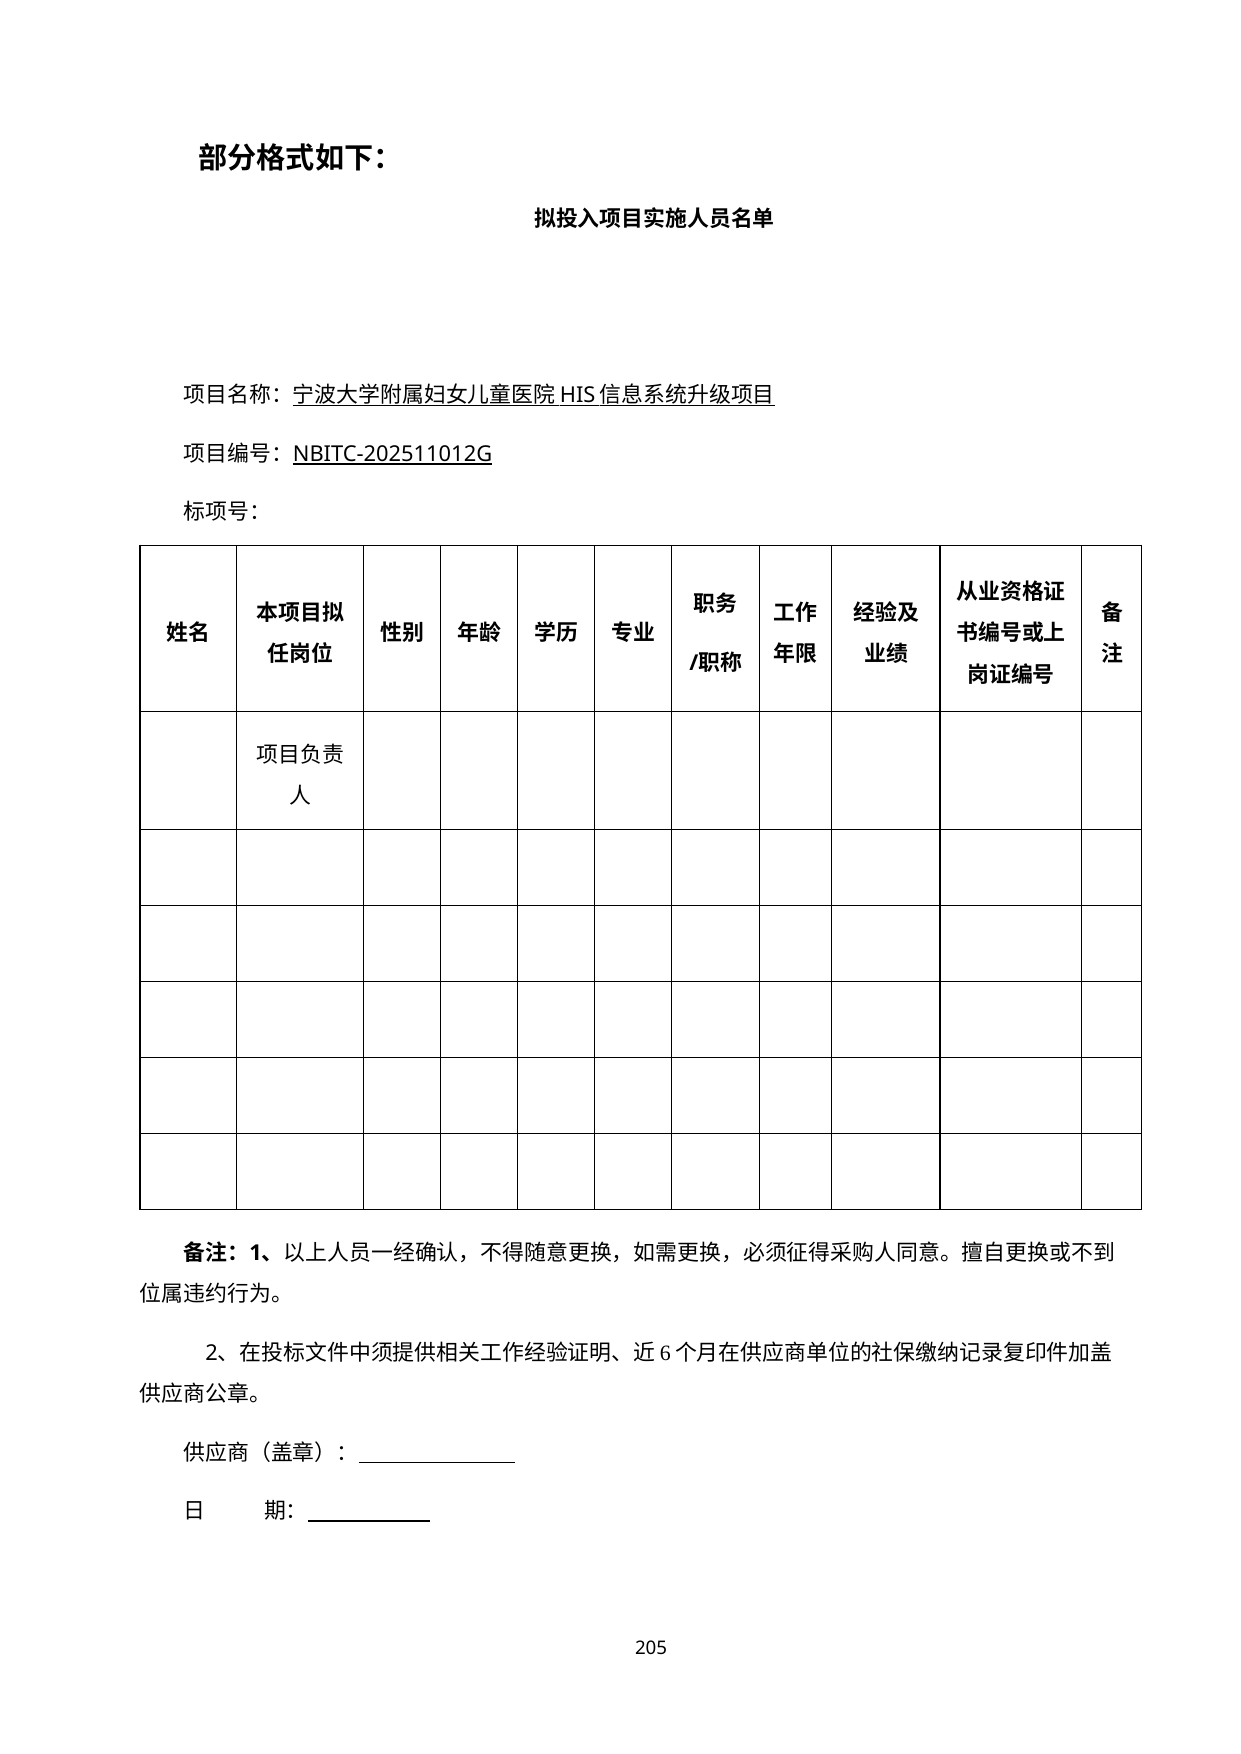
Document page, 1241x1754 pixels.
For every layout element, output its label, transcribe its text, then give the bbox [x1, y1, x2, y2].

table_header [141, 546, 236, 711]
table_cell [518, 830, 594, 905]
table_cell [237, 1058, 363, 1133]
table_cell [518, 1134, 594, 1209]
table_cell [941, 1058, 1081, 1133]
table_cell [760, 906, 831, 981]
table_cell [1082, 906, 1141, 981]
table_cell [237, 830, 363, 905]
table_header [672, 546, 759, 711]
text 项目名称：宁波大学附属妇女儿童医院HIS信息系统升级项目 [139, 369, 1125, 411]
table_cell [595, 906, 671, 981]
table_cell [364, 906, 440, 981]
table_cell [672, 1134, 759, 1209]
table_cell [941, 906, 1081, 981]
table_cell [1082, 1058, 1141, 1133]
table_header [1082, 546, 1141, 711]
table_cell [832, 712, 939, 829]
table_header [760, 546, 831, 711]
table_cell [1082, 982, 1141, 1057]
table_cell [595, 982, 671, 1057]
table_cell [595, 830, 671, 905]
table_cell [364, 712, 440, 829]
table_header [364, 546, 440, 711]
text 拟投入项目实施人员名单 [139, 193, 1125, 235]
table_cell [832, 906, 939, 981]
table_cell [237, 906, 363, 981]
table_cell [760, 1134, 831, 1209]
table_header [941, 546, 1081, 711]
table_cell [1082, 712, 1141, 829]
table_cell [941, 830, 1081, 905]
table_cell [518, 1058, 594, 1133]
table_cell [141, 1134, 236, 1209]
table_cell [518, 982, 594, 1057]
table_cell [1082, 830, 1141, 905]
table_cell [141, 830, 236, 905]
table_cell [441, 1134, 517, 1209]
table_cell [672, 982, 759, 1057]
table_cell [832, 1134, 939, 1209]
text 标项号： [139, 486, 1125, 528]
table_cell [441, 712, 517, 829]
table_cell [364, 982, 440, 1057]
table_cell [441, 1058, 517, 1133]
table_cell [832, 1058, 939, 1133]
text 项目编号：NBITC-202511012G [139, 428, 1125, 469]
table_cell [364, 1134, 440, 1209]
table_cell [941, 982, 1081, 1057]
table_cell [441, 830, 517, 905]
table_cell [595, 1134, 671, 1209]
text 供应商（盖章）： [139, 1427, 1125, 1468]
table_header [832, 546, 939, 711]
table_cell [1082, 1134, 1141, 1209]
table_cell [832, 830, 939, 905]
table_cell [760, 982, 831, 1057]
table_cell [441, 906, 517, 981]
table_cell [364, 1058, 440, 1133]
text 2、在投标文件中须提供相关工作经验证明、近6个月在供应商单位的社保缴纳记录复印件加盖供应商公章。 [139, 1327, 1125, 1410]
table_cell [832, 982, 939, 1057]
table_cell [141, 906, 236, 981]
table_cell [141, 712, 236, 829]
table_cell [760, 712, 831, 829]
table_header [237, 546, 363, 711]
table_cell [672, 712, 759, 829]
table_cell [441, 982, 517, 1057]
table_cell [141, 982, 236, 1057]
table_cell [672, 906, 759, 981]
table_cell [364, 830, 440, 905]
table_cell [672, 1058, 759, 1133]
text 部分格式如下： [139, 135, 1125, 177]
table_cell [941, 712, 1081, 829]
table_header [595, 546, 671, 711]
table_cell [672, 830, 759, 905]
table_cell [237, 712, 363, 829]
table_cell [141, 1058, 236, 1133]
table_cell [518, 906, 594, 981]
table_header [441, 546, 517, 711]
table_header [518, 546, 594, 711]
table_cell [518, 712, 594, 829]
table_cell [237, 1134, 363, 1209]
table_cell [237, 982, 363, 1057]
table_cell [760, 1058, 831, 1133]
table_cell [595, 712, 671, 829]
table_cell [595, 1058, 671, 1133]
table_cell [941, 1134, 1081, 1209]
text 备注：1、以上人员一经确认，不得随意更换，如需更换，必须征得采购人同意。擅自更换或不到位属违约行为。 [139, 1227, 1125, 1310]
text 日 期： [139, 1485, 1125, 1527]
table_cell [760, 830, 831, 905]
